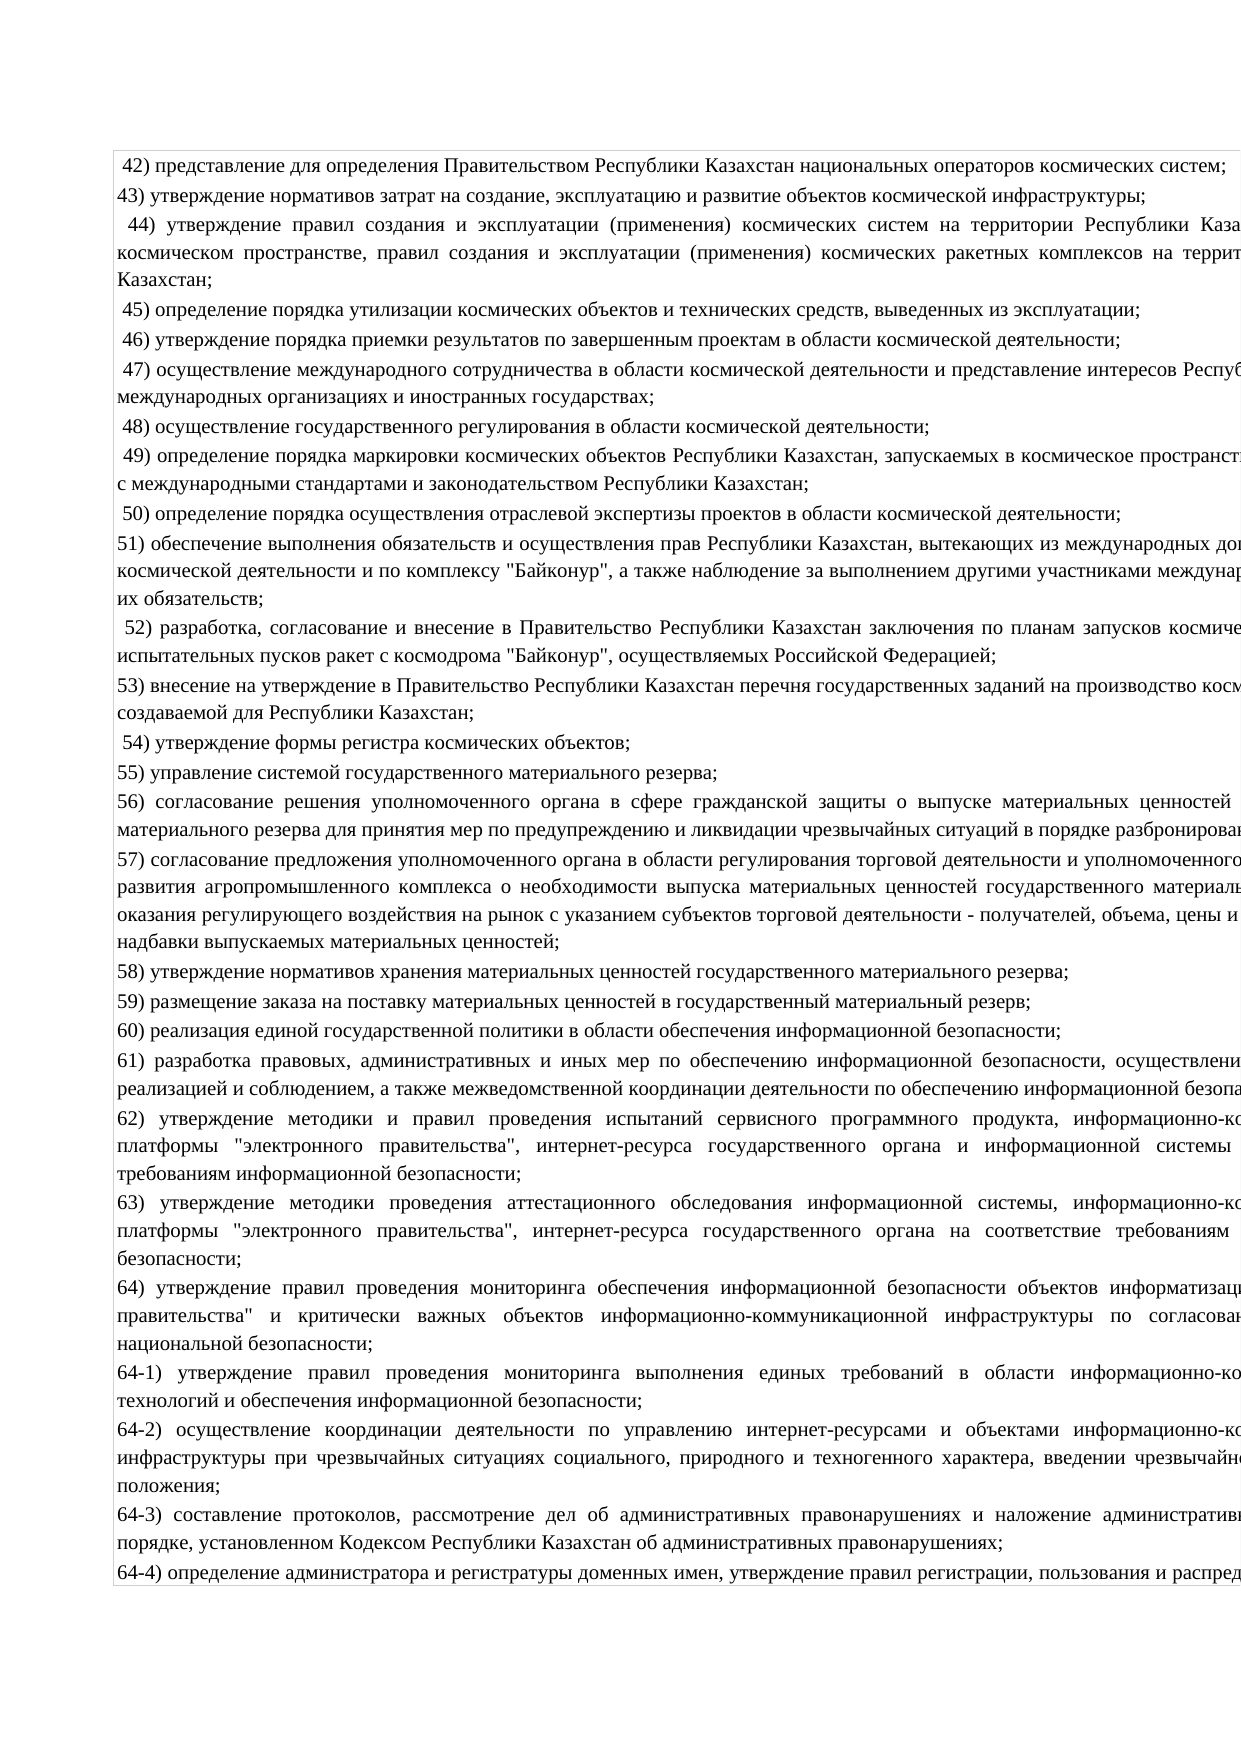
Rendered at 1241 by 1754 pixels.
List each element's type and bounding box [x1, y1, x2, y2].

table_header [114, 151, 1240, 1585]
